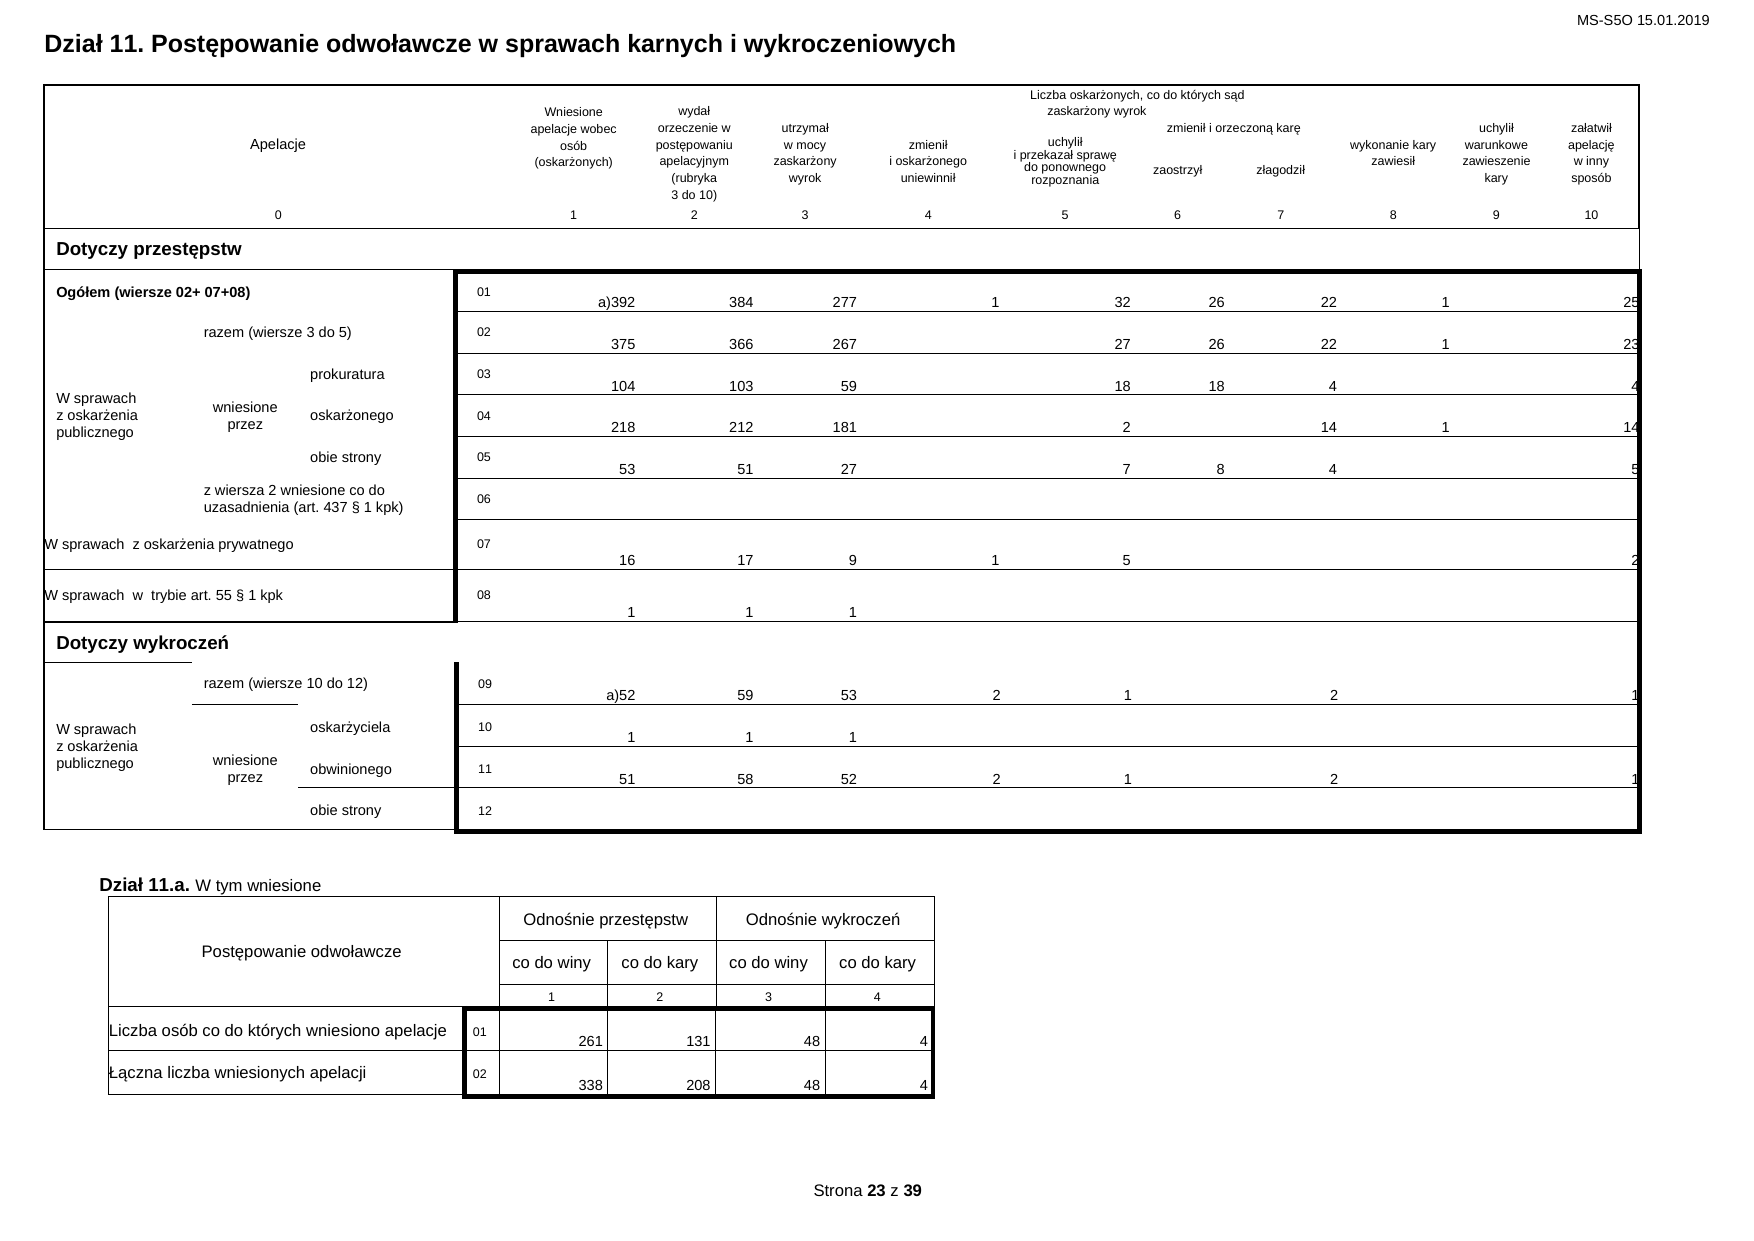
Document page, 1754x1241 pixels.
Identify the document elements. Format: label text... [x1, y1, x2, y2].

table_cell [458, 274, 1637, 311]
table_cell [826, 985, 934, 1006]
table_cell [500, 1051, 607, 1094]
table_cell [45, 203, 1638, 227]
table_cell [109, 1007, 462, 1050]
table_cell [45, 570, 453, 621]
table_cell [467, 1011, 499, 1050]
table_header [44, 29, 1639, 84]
text Dział 11.a. W tym wniesione [25, 875, 1710, 896]
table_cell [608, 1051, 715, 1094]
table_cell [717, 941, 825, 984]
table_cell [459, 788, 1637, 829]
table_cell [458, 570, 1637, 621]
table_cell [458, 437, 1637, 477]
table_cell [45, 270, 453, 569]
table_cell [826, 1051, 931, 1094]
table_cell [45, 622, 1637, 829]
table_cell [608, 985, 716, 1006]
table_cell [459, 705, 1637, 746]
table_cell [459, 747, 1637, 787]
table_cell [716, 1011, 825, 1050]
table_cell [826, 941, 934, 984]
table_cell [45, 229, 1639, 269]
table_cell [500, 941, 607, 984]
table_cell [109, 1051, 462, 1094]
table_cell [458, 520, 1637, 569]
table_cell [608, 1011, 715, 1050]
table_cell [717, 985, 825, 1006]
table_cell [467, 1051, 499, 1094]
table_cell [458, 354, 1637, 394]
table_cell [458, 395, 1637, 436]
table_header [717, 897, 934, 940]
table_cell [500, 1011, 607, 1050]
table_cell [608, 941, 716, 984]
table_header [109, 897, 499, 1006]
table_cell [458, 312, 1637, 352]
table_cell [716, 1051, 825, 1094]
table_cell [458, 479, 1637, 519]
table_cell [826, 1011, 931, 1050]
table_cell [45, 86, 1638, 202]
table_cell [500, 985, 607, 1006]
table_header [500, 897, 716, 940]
